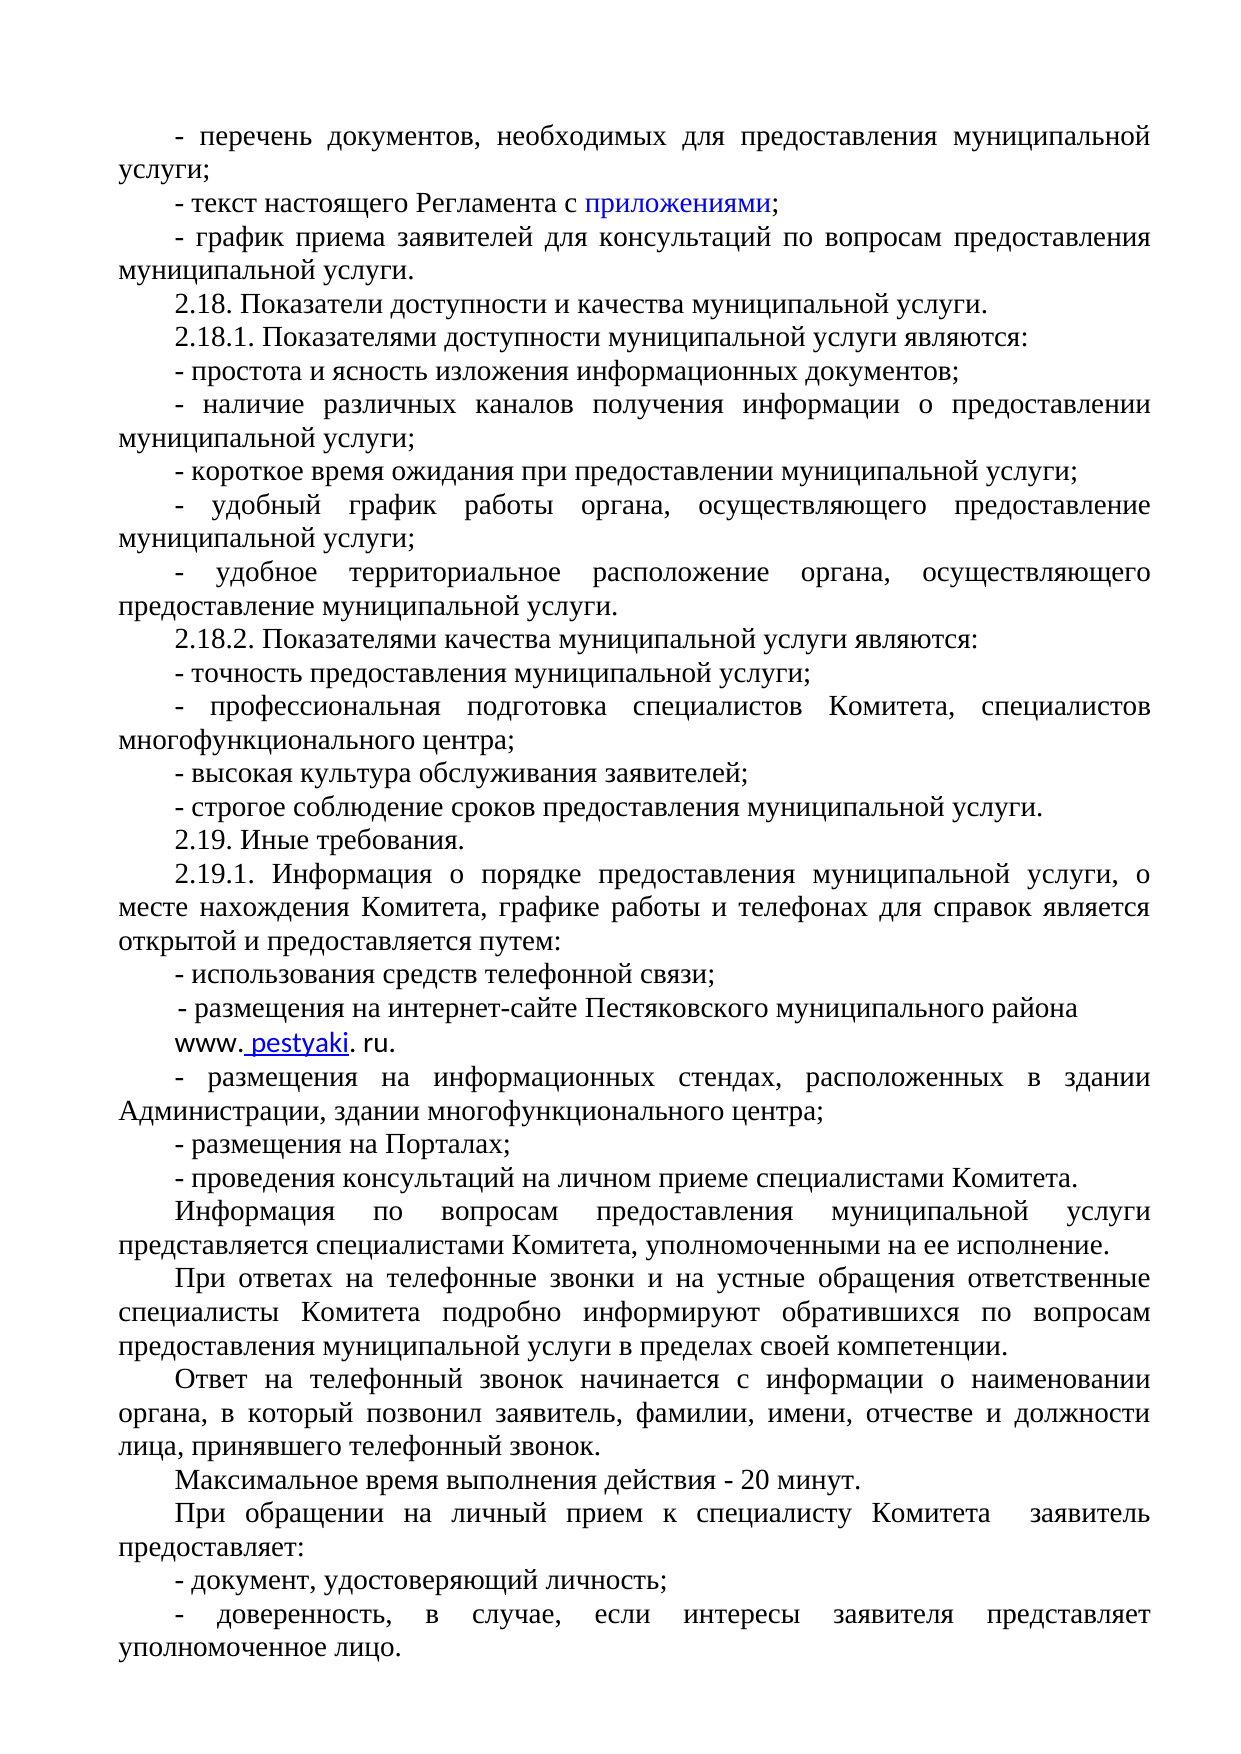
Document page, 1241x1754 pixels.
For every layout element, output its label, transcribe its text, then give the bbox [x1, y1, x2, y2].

text 2.19.1. Информация о порядке предоставления муниципальной услуги, о месте нахождения Комитета, графике работы и телефонах для справок является открытой и предоставляется путем: [118, 856, 1152, 957]
text - точность предоставления муниципальной услуги; [118, 655, 1152, 688]
text Ответ на телефонный звонок начинается с информации о наименовании органа, в который позвонил заявитель, фамилии, имени, отчестве и должности лица, принявшего телефонный звонок. [118, 1361, 1152, 1462]
text При ответах на телефонные звонки и на устные обращения ответственные специалисты Комитета подробно информируют обратившихся по вопросам предоставления муниципальной услуги в пределах своей компетенции. [118, 1261, 1152, 1361]
text При обращении на личный прием к специалисту Комитета заявитель предоставляет: [118, 1495, 1152, 1562]
text - документ, удостоверяющий личность; [118, 1562, 1152, 1596]
text - простота и ясность изложения информационных документов; [118, 353, 1152, 386]
text - размещения на интернет-сайте Пестяковского муниципального района [118, 990, 1152, 1024]
text - короткое время ожидания при предоставлении муниципальной услуги; [118, 453, 1152, 487]
text - использования средств телефонной связи; [118, 957, 1152, 990]
text - удобное территориальное расположение органа, осуществляющего предоставление муниципальной услуги. [118, 554, 1152, 621]
text - доверенность, в случае, если интересы заявителя представляет уполномоченное лицо. [118, 1596, 1152, 1663]
text - высокая культура обслуживания заявителей; [118, 755, 1152, 789]
text - размещения на Порталах; [118, 1126, 1152, 1160]
text Информация по вопросам предоставления муниципальной услуги представляется специалистами Комитета, уполномоченными на ее исполнение. [118, 1193, 1152, 1261]
text 2.18.1. Показателями доступности муниципальной услуги являются: [118, 319, 1152, 353]
text - профессиональная подготовка специалистов Комитета, специалистов многофункционального центра; [118, 688, 1152, 755]
text 2.19. Иные требования. [118, 822, 1152, 856]
text - наличие различных каналов получения информации о предоставлении муниципальной услуги; [118, 386, 1152, 453]
text - проведения консультаций на личном приеме специалистами Комитета. [118, 1160, 1152, 1193]
text - удобный график работы органа, осуществляющего предоставление муниципальной услуги; [118, 487, 1152, 554]
text 2.18.2. Показателями качества муниципальной услуги являются: [118, 621, 1152, 655]
text - размещения на информационных стендах, расположенных в здании Администрации, здании многофункционального центра; [118, 1059, 1152, 1126]
text Максимальное время выполнения действия - 20 минут. [118, 1462, 1152, 1495]
text - график приема заявителей для консультаций по вопросам предоставления муниципальной услуги. [118, 219, 1152, 286]
text www. pestyaki. ru. [118, 1024, 1152, 1059]
text 2.18. Показатели доступности и качества муниципальной услуги. [118, 286, 1152, 319]
text - текст настоящего Регламента с приложениями; [118, 185, 1152, 219]
text - строгое соблюдение сроков предоставления муниципальной услуги. [118, 789, 1152, 822]
text - перечень документов, необходимых для предоставления муниципальной услуги; [118, 118, 1152, 185]
